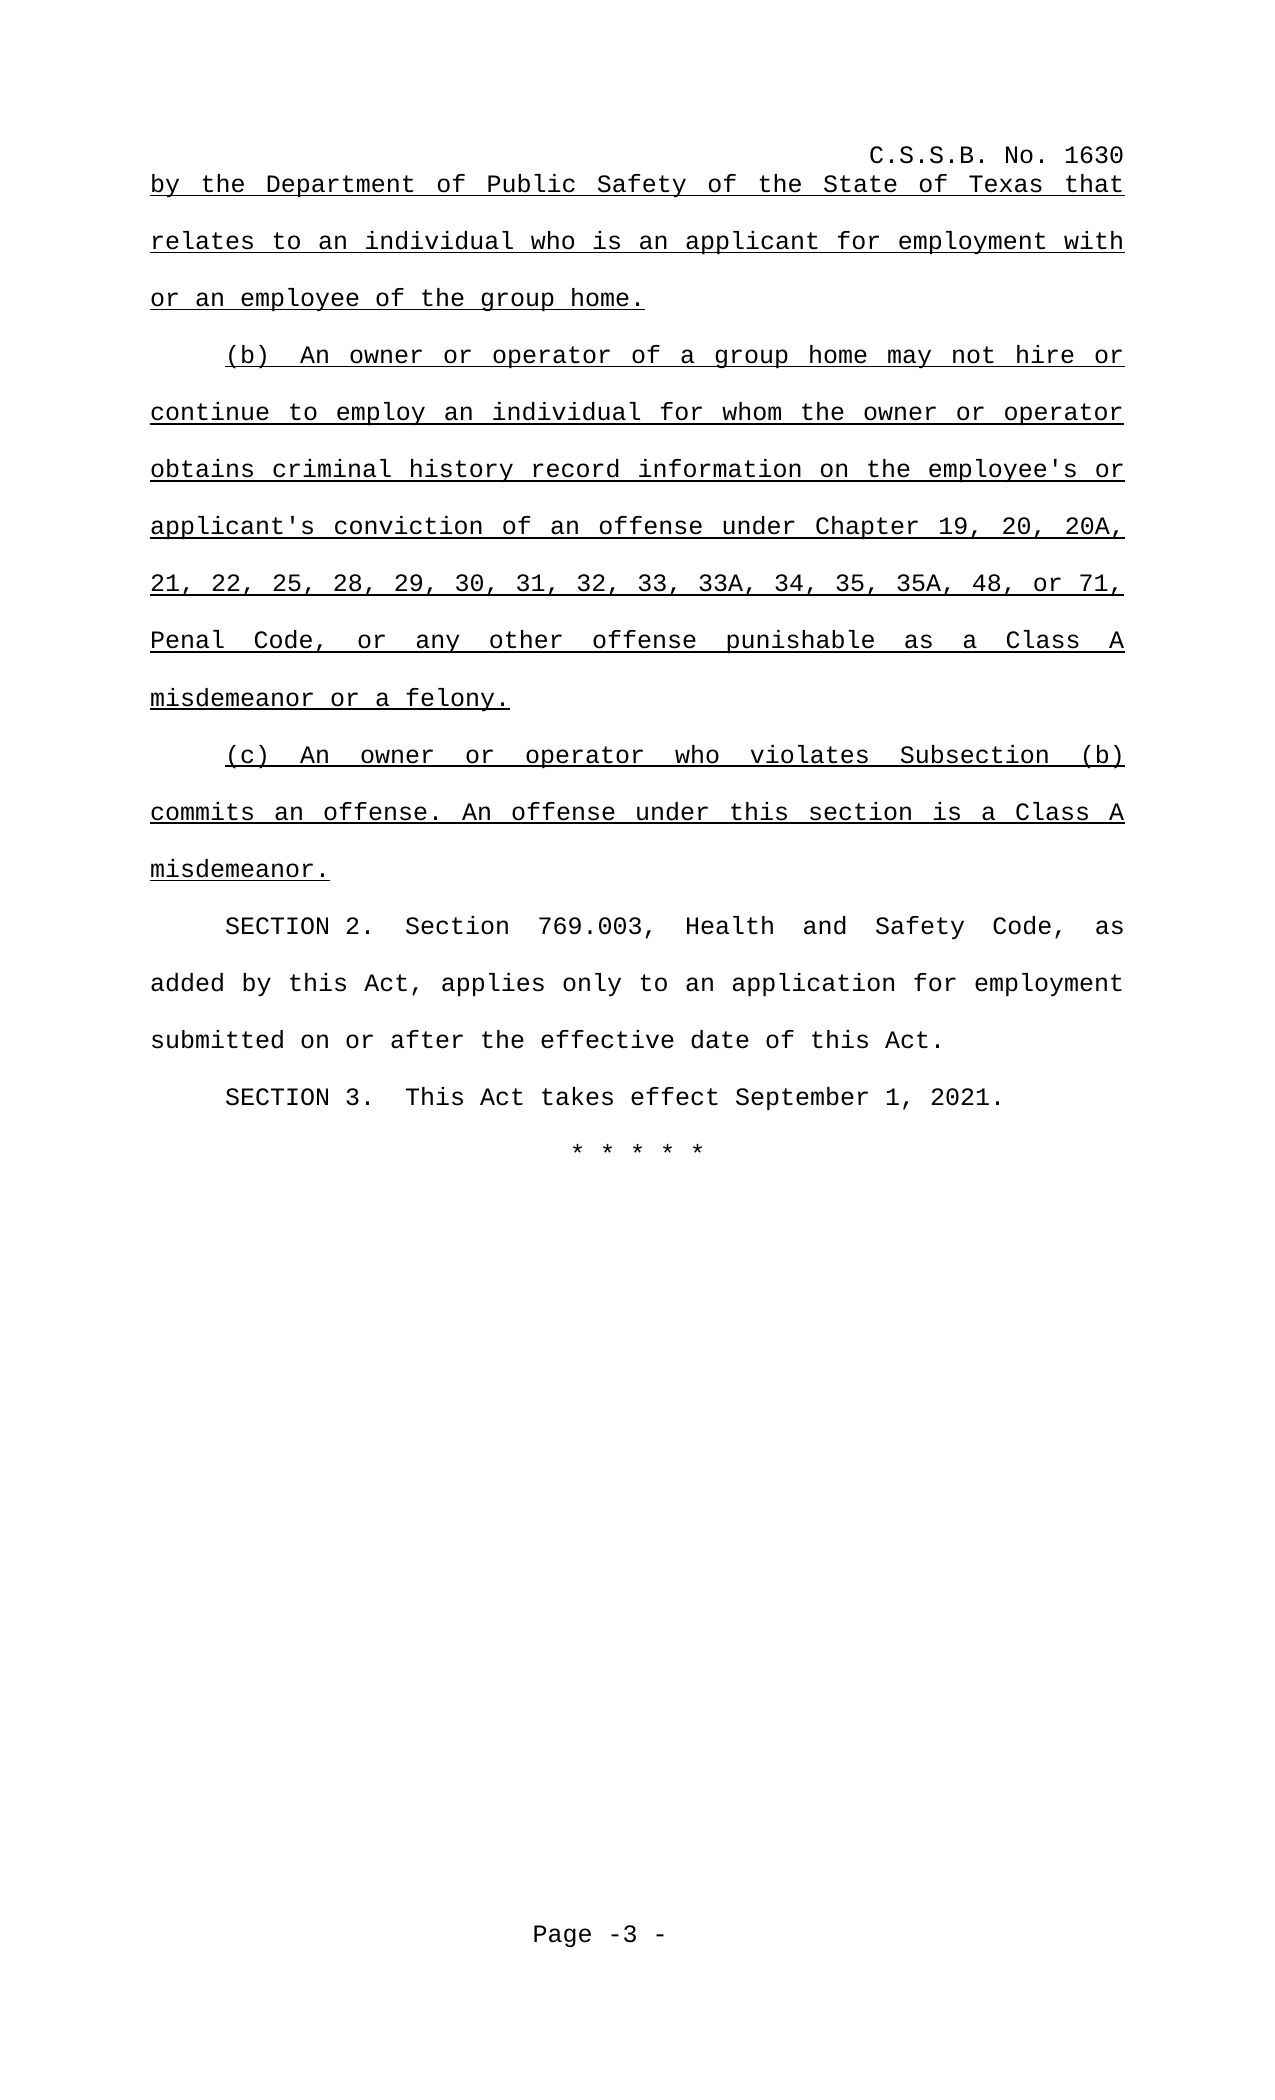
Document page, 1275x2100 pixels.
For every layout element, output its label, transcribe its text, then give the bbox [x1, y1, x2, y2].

text (c) An owner or operator who violates Subsection (b) commits an offense. An offense under this section is a Class A misdemeanor. [150, 824, 1125, 885]
text * * * * * [150, 1142, 1125, 1170]
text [150, 171, 1125, 195]
text SECTION 2. Section 769.003, Health and Safety Code, as added by this Act, applies only to an application for employment submitted on or after the effective date of this Act. [150, 913, 1125, 1056]
text (b) An owner or operator of a group home may not hire or continue to employ an individual for whom the owner or operator obtains criminal history record information on the employee's or applicant's conviction of an offense under Chapter 19, 20, 20A, 21, 22, 25, 28, 29, 30, 31, 32, 33, 33A, 34, 35, 35A, 48, or 71, Penal Code, or any other offense punishable as a Class A misdemeanor or a felony. [150, 653, 1125, 713]
text (b) An owner or operator of a group home may not hire or continue to employ an individual for whom the owner or operator obtains criminal history record information on the employee's or applicant's conviction of an offense under Chapter 19, 20, 20A, 21, 22, 25, 28, 29, 30, 31, 32, 33, 33A, 34, 35, 35A, 48, or 71, Penal Code, or any other offense punishable as a Class A misdemeanor or a felony. [150, 539, 1125, 651]
text SECTION 3. This Act takes effect September 1, 2021. [150, 1084, 1125, 1113]
text (c) An owner or operator who violates Subsection (b) commits an offense. An offense under this section is a Class A misdemeanor. [150, 742, 1125, 822]
text (b) An owner or operator of a group home may not hire or continue to employ an individual for whom the owner or operator obtains criminal history record information on the employee's or applicant's conviction of an offense under Chapter 19, 20, 20A, 21, 22, 25, 28, 29, 30, 31, 32, 33, 33A, 34, 35, 35A, 48, or 71, Penal Code, or any other offense punishable as a Class A misdemeanor or a felony. [150, 342, 1125, 480]
text (b) An owner or operator of a group home may not hire or continue to employ an individual for whom the owner or operator obtains criminal history record information on the employee's or applicant's conviction of an offense under Chapter 19, 20, 20A, 21, 22, 25, 28, 29, 30, 31, 32, 33, 33A, 34, 35, 35A, 48, or 71, Penal Code, or any other offense punishable as a Class A misdemeanor or a felony. [150, 482, 1125, 537]
